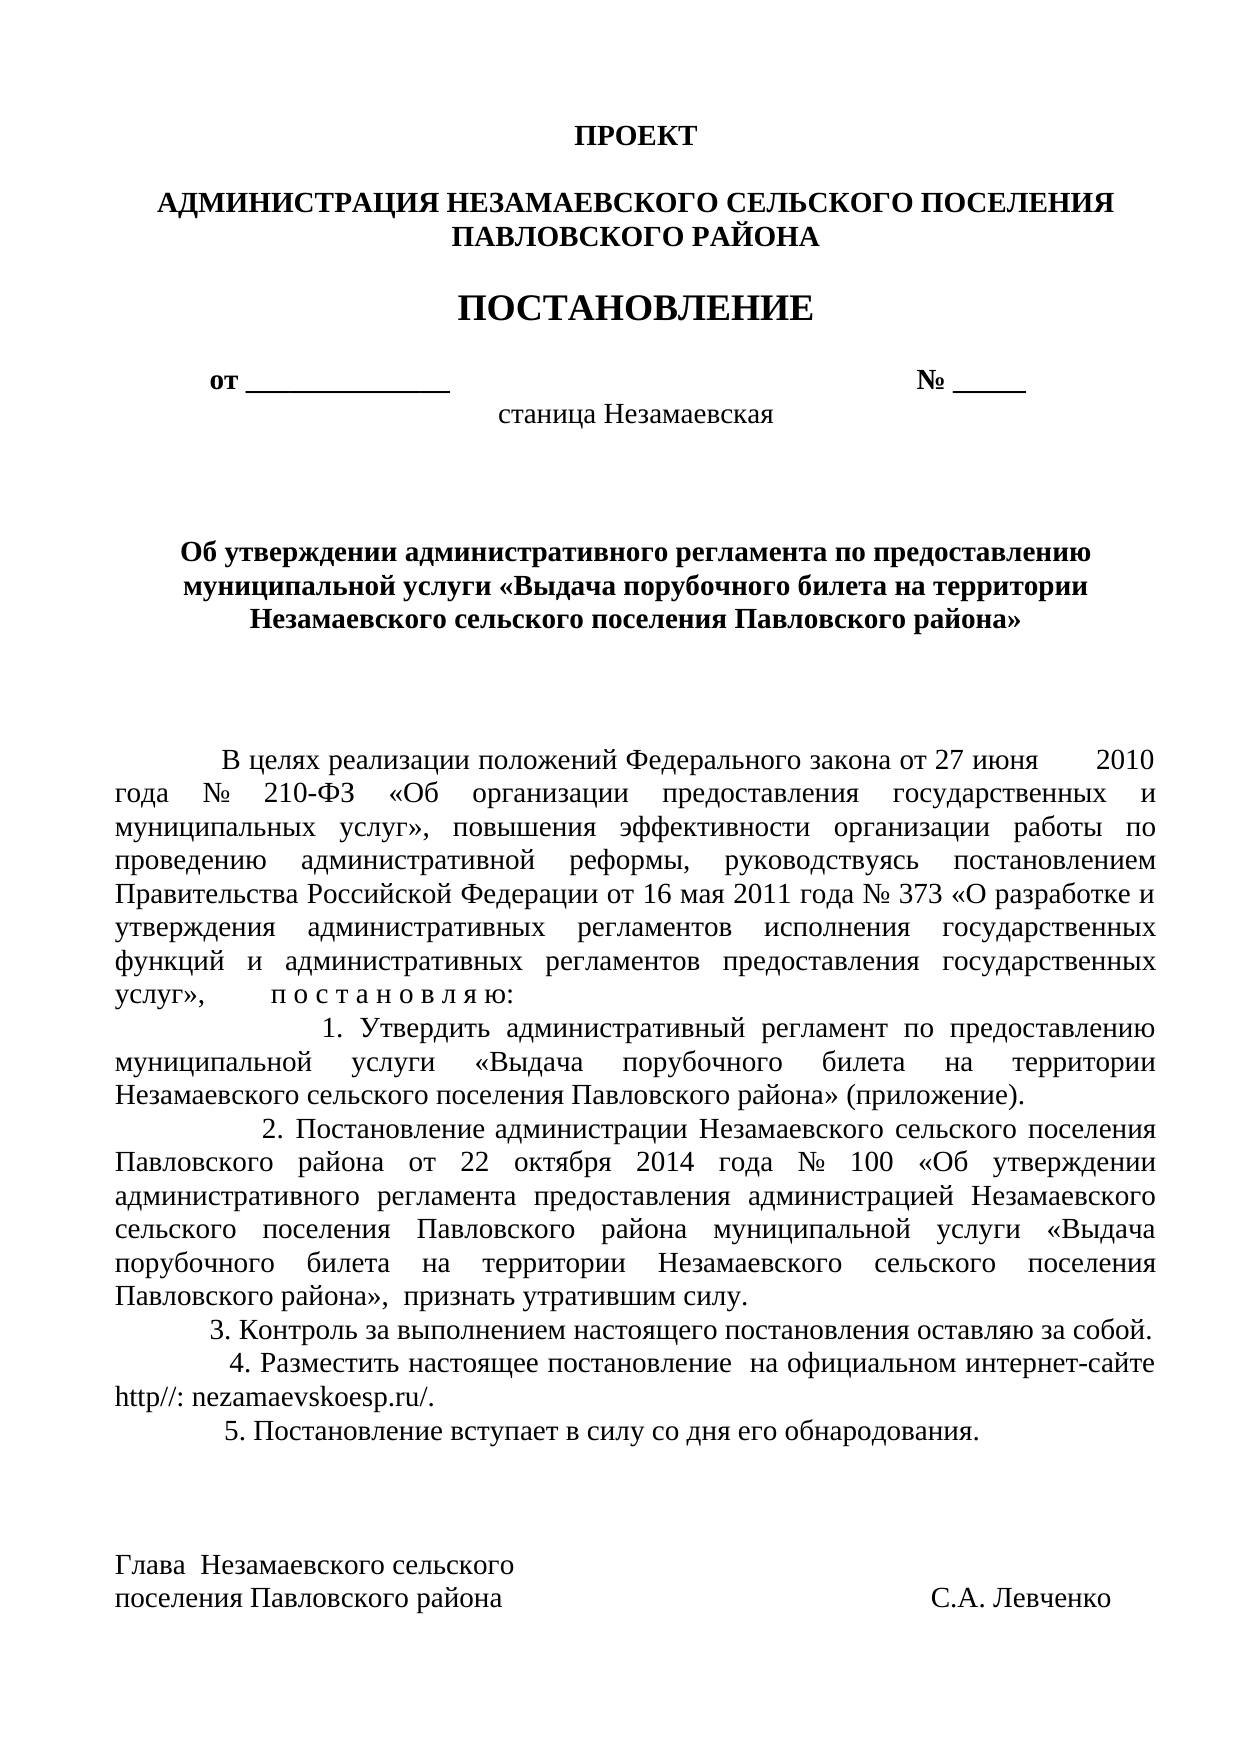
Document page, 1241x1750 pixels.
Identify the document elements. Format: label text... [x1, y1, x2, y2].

text 4. Разместить настоящее постановление на официальном интернет-сайте http//: nezamaevskoesp.ru/. [114, 1346, 1157, 1413]
text Об утверждении административного регламента по предоставлению муниципальной услуги «Выдача порубочного билета на территории Незамаевского сельского поселения Павловского района» [114, 534, 1157, 635]
text Глава Незамаевского сельского [114, 1547, 1157, 1580]
text станица Незамаевская [114, 396, 1157, 429]
text поселения Павловского района С.А. Левченко [114, 1580, 1157, 1614]
text 2. Постановление администрации Незамаевского сельского поселения Павловского района от 22 октября 2014 года № 100 «Об утверждении административного регламента предоставления администрацией Незамаевского сельского поселения Павловского района муниципальной услуги «Выдача порубочного билета на территории Незамаевского сельского поселения Павловского района», признать утратившим силу. [114, 1111, 1157, 1312]
text ПРОЕКТ [114, 118, 1157, 152]
text 1. Утвердить административный регламент по предоставлению муниципальной услуги «Выдача порубочного билета на территории Незамаевского сельского поселения Павловского района» (приложение). [114, 1010, 1157, 1111]
text 5. Постановление вступает в силу со дня его обнародования. [114, 1413, 1157, 1446]
text ПАВЛОВСКОГО РАЙОНА [114, 219, 1157, 252]
text АДМИНИСТРАЦИЯ НЕЗАМАЕВСКОГО СЕЛЬСКОГО ПОСЕЛЕНИЯ [114, 185, 1157, 219]
text от ______________ № _____ [114, 362, 1157, 396]
text 3. Контроль за выполнением настоящего постановления оставляю за собой. [114, 1312, 1157, 1346]
text ПОСТАНОВЛЕНИЕ [114, 286, 1157, 329]
text В целях реализации положений Федерального закона от 27 июня 2010 года № 210-ФЗ «Об организации предоставления государственных и муниципальных услуг», повышения эффективности организации работы по проведению административной реформы, руководствуясь постановлением Правительства Российской Федерации от 16 мая 2011 года № 373 «О разработке и утверждения административных регламентов исполнения государственных функций и административных регламентов предоставления государственных услуг», п о с т а н о в л я ю: [114, 742, 1157, 1010]
